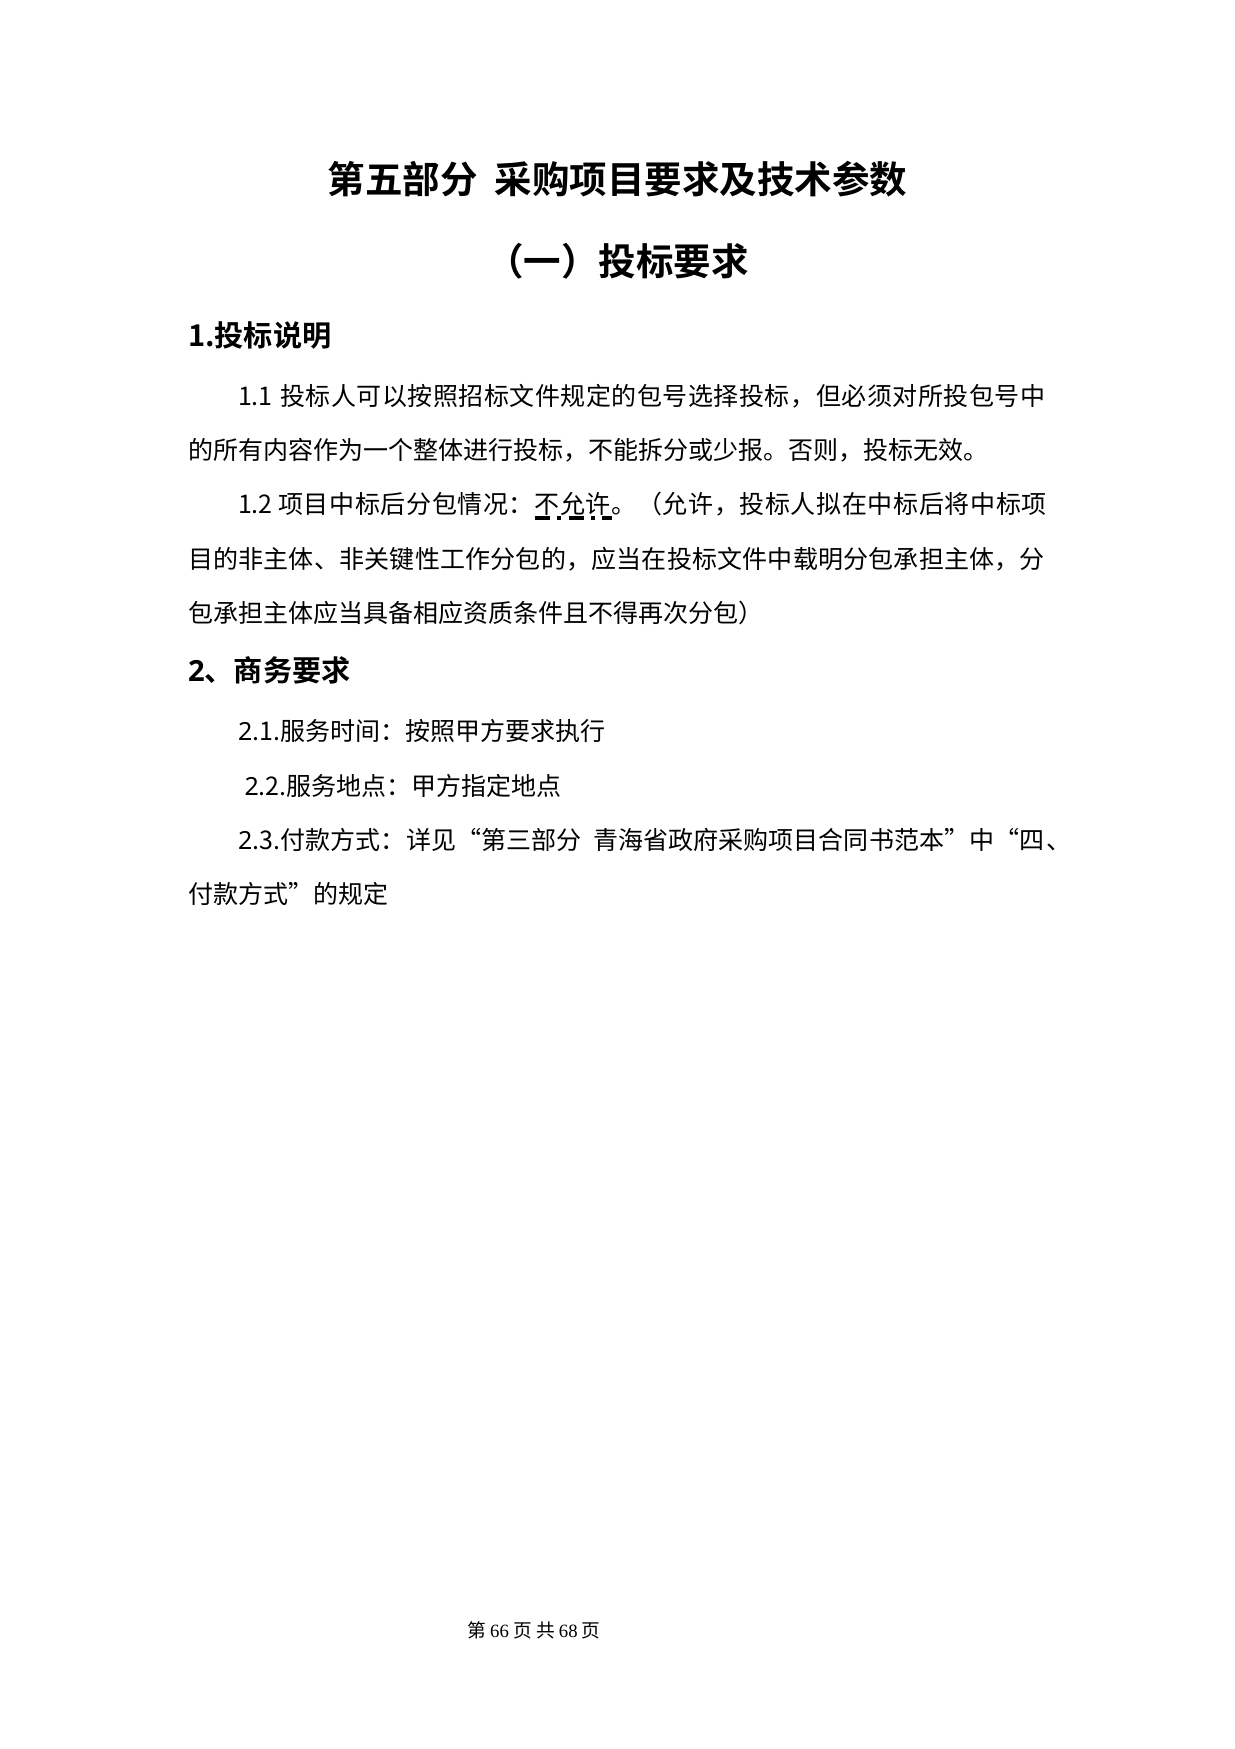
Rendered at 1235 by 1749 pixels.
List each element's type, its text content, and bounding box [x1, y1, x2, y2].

text 1.2项目中标后分包情况：不允许。（允许，投标人拟在中标后将中标项目的非主体、非关键性工作分包的，应当在投标文件中载明分包承担主体，分包承担主体应当具备相应资质条件且不得再次分包） [188, 485, 1046, 630]
text 2.2.服务地点：甲方指定地点 [188, 766, 1046, 802]
text 2.3.付款方式：详见“第三部分 青海省政府采购项目合同书范本”中“四、付款方式”的规定 [188, 820, 1046, 911]
text 1.1 投标人可以按照招标文件规定的包号选择投标，但必须对所投包号中的所有内容作为一个整体进行投标，不能拆分或少报。否则，投标无效。 [188, 376, 1046, 467]
title 第五部分 采购项目要求及技术参数 [188, 150, 1046, 204]
text 2.1.服务时间：按照甲方要求执行 [188, 712, 1046, 748]
title 1.投标说明 [188, 313, 1046, 355]
title 2、商务要求 [188, 648, 1046, 690]
title （一）投标要求 [188, 231, 1046, 286]
